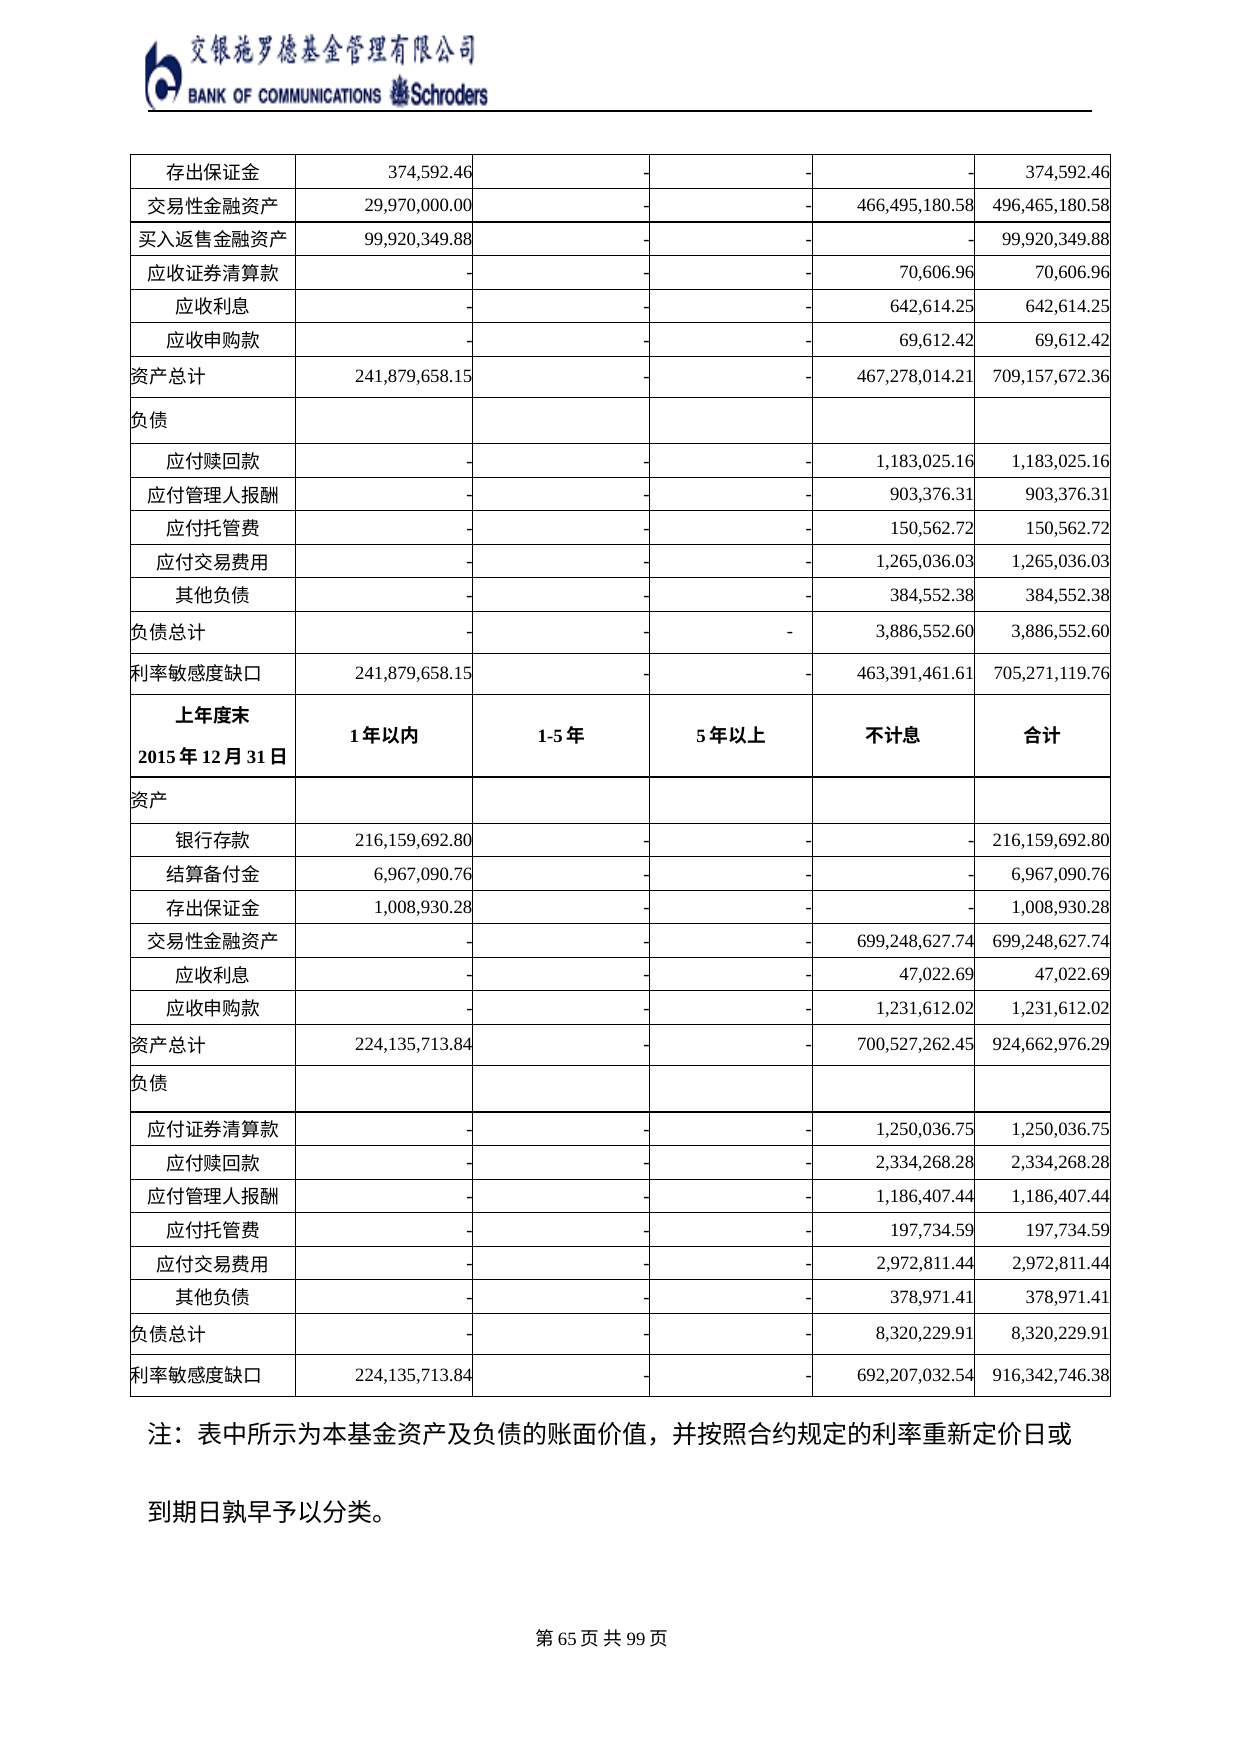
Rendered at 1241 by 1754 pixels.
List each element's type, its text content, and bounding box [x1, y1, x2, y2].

table_cell - [650, 1355, 812, 1396]
table_cell 1,008,930.28 [296, 891, 472, 923]
table_cell - [813, 155, 974, 188]
table_cell 150,562.72 [975, 511, 1110, 544]
table_cell - [473, 1213, 649, 1246]
table_cell 应付证券清算款 [131, 1113, 295, 1145]
table_cell 存出保证金 [131, 891, 295, 923]
table_cell - [296, 511, 472, 544]
table_cell 交易性金融资产 [131, 924, 295, 957]
table_cell - [650, 924, 812, 957]
table_cell - [296, 924, 472, 957]
table_cell [650, 398, 812, 443]
table_cell - [650, 891, 812, 923]
table_cell [296, 398, 472, 443]
table_cell 70,606.96 [813, 256, 974, 288]
table_cell 负债总计 [131, 1314, 295, 1354]
table_cell 374,592.46 [975, 155, 1110, 188]
table_cell 1年以内 [296, 695, 472, 776]
table_cell 924,662,976.29 [975, 1025, 1110, 1065]
table_cell 资产总计 [131, 357, 295, 397]
table_cell - [296, 958, 472, 990]
table_cell 存出保证金 [131, 155, 295, 188]
table_cell 1,183,025.16 [975, 444, 1110, 477]
table_cell - [650, 223, 812, 255]
table_cell [650, 778, 812, 822]
table_cell 197,734.59 [813, 1213, 974, 1246]
table_cell - [650, 478, 812, 510]
table_cell 应付托管费 [131, 1213, 295, 1246]
table_cell - [296, 444, 472, 477]
table_cell 1,250,036.75 [813, 1113, 974, 1145]
table_cell - [650, 1025, 812, 1065]
table_cell - [296, 1280, 472, 1313]
table_cell - [296, 1314, 472, 1354]
table_cell - [650, 444, 812, 477]
table_cell - [473, 545, 649, 577]
table_cell 1,231,612.02 [975, 991, 1110, 1024]
table_cell [473, 398, 649, 443]
table_cell - [473, 612, 649, 652]
table_cell - [650, 290, 812, 322]
table_cell 699,248,627.74 [813, 924, 974, 957]
table_cell - [473, 891, 649, 923]
table_cell - [650, 1113, 812, 1145]
table_cell - [650, 1146, 812, 1178]
table_cell 709,157,672.36 [975, 357, 1110, 397]
table_cell 应付管理人报酬 [131, 1180, 295, 1212]
table_cell - [296, 545, 472, 577]
table_cell 负债 [131, 398, 295, 443]
table_cell 224,135,713.84 [296, 1355, 472, 1396]
table_cell - [473, 1113, 649, 1145]
table_cell 99,920,349.88 [296, 223, 472, 255]
table_cell 其他负债 [131, 1280, 295, 1313]
table_cell 应付托管费 [131, 511, 295, 544]
table_cell 应付交易费用 [131, 1247, 295, 1279]
table_cell - [296, 1113, 472, 1145]
table_cell 买入返售金融资产 [131, 223, 295, 255]
table_cell - [473, 1025, 649, 1065]
table_cell 8,320,229.91 [813, 1314, 974, 1354]
table_cell 合计 [975, 695, 1110, 776]
table_cell 378,971.41 [813, 1280, 974, 1313]
table_cell 692,207,032.54 [813, 1355, 974, 1396]
table_cell - [650, 1247, 812, 1279]
table_cell 银行存款 [131, 824, 295, 856]
table_cell 29,970,000.00 [296, 189, 472, 221]
table_cell [473, 1066, 649, 1111]
table_cell - [650, 578, 812, 611]
table_cell 699,248,627.74 [975, 924, 1110, 957]
table_cell 216,159,692.80 [296, 824, 472, 856]
table_cell 466,495,180.58 [813, 189, 974, 221]
table_cell 应收利息 [131, 958, 295, 990]
table_cell 6,967,090.76 [296, 857, 472, 889]
table_cell - [650, 189, 812, 221]
table_cell - [650, 155, 812, 188]
table_cell 应收申购款 [131, 991, 295, 1024]
table_cell - [650, 958, 812, 990]
table_cell 1,008,930.28 [975, 891, 1110, 923]
table_cell - [296, 1247, 472, 1279]
table_cell - [650, 991, 812, 1024]
table_cell 705,271,119.76 [975, 654, 1110, 694]
table_cell 69,612.42 [975, 323, 1110, 356]
table_cell [296, 1066, 472, 1111]
table_cell - [650, 323, 812, 356]
table_cell - [650, 857, 812, 889]
table_cell - [296, 290, 472, 322]
table_cell - [296, 1180, 472, 1212]
table_cell 642,614.25 [813, 290, 974, 322]
table_cell 不计息 [813, 695, 974, 776]
table_cell 903,376.31 [975, 478, 1110, 510]
table_cell - [473, 1146, 649, 1178]
table_cell 1,250,036.75 [975, 1113, 1110, 1145]
table_cell 应付交易费用 [131, 545, 295, 577]
table_cell 负债 [131, 1066, 295, 1111]
table_cell - [296, 612, 472, 652]
table_cell 应付管理人报酬 [131, 478, 295, 510]
table_cell - [473, 1314, 649, 1354]
table_cell - [296, 478, 472, 510]
table_cell [813, 1066, 974, 1111]
table_cell 1,231,612.02 [813, 991, 974, 1024]
table_cell - [296, 323, 472, 356]
table_cell 903,376.31 [813, 478, 974, 510]
table_cell - [473, 189, 649, 221]
table_cell - [473, 991, 649, 1024]
table_cell - [473, 857, 649, 889]
table_cell 47,022.69 [813, 958, 974, 990]
table_cell - [473, 578, 649, 611]
table_cell 利率敏感度缺口 [131, 1355, 295, 1396]
table_cell 应收利息 [131, 290, 295, 322]
table_cell - [813, 857, 974, 889]
table_cell - [650, 1280, 812, 1313]
table_cell 47,022.69 [975, 958, 1110, 990]
table_cell 241,879,658.15 [296, 357, 472, 397]
table_cell [473, 778, 649, 822]
table_cell [296, 778, 472, 822]
table_cell 384,552.38 [975, 578, 1110, 611]
table_cell 2,334,268.28 [813, 1146, 974, 1178]
table_cell - [650, 256, 812, 288]
table_cell - [650, 1180, 812, 1212]
table_cell - [650, 612, 812, 652]
table_cell 150,562.72 [813, 511, 974, 544]
table_cell 1,183,025.16 [813, 444, 974, 477]
table_cell - [296, 991, 472, 1024]
table_cell 197,734.59 [975, 1213, 1110, 1246]
table_cell [813, 778, 974, 822]
table_cell 1-5年 [473, 695, 649, 776]
table_cell 463,391,461.61 [813, 654, 974, 694]
table_cell - [473, 1280, 649, 1313]
table_cell 应收证券清算款 [131, 256, 295, 288]
table_cell - [813, 824, 974, 856]
table_cell - [650, 357, 812, 397]
table_cell - [473, 478, 649, 510]
table_cell 3,886,552.60 [975, 612, 1110, 652]
table_cell 69,612.42 [813, 323, 974, 356]
table_cell - [473, 256, 649, 288]
table_cell - [473, 223, 649, 255]
table_cell 916,342,746.38 [975, 1355, 1110, 1396]
table_cell 2,334,268.28 [975, 1146, 1110, 1178]
table_cell - [650, 511, 812, 544]
table_cell 资产 [131, 778, 295, 822]
table_cell - [473, 1247, 649, 1279]
table_cell - [473, 1180, 649, 1212]
table_cell - [296, 578, 472, 611]
table_cell - [473, 654, 649, 694]
table_cell 应付赎回款 [131, 1146, 295, 1178]
table_cell 应付赎回款 [131, 444, 295, 477]
table_cell 3,886,552.60 [813, 612, 974, 652]
table_cell [975, 778, 1110, 822]
table_cell 241,879,658.15 [296, 654, 472, 694]
table_cell 其他负债 [131, 578, 295, 611]
table_cell - [473, 155, 649, 188]
table_cell - [296, 1213, 472, 1246]
table_cell 1,186,407.44 [975, 1180, 1110, 1212]
table_cell - [473, 290, 649, 322]
text 注：表中所示为本基金资产及负债的账面价值，并按照合约规定的利率重新定价日或到期日孰早予以分类。 [148, 1400, 1092, 1543]
table_cell 642,614.25 [975, 290, 1110, 322]
table_cell - [296, 256, 472, 288]
table_cell - [650, 545, 812, 577]
table_cell - [813, 223, 974, 255]
table_cell 1,265,036.03 [975, 545, 1110, 577]
table_cell - [473, 958, 649, 990]
table_cell - [473, 824, 649, 856]
table_cell 496,465,180.58 [975, 189, 1110, 221]
table_cell [813, 398, 974, 443]
table_cell 8,320,229.91 [975, 1314, 1110, 1354]
table_cell 374,592.46 [296, 155, 472, 188]
table_cell 70,606.96 [975, 256, 1110, 288]
table_cell 上年度末 2015年12月31日 [131, 695, 295, 776]
table_cell 交易性金融资产 [131, 189, 295, 221]
table_cell - [473, 444, 649, 477]
table_cell 2,972,811.44 [813, 1247, 974, 1279]
table_cell - [473, 323, 649, 356]
table_cell 利率敏感度缺口 [131, 654, 295, 694]
table_cell 384,552.38 [813, 578, 974, 611]
table_cell 应收申购款 [131, 323, 295, 356]
table_cell - [650, 1314, 812, 1354]
table_cell 资产总计 [131, 1025, 295, 1065]
table_cell [975, 398, 1110, 443]
table_cell 1,265,036.03 [813, 545, 974, 577]
table_cell 216,159,692.80 [975, 824, 1110, 856]
table_cell - [813, 891, 974, 923]
table_cell 378,971.41 [975, 1280, 1110, 1313]
table_cell - [650, 654, 812, 694]
table_cell 700,527,262.45 [813, 1025, 974, 1065]
table_cell 5年以上 [650, 695, 812, 776]
table_cell - [473, 511, 649, 544]
picture [145, 34, 488, 110]
table_cell 99,920,349.88 [975, 223, 1110, 255]
table_cell 1,186,407.44 [813, 1180, 974, 1212]
table_cell 6,967,090.76 [975, 857, 1110, 889]
table_cell 2,972,811.44 [975, 1247, 1110, 1279]
table_cell - [473, 357, 649, 397]
table_cell 负债总计 [131, 612, 295, 652]
table_cell - [650, 824, 812, 856]
table_cell - [650, 1213, 812, 1246]
table_cell - [296, 1146, 472, 1178]
table_cell 467,278,014.21 [813, 357, 974, 397]
table_cell 224,135,713.84 [296, 1025, 472, 1065]
table_cell [650, 1066, 812, 1111]
table_cell - [473, 1355, 649, 1396]
table_cell [975, 1066, 1110, 1111]
table_cell - [473, 924, 649, 957]
table_cell 结算备付金 [131, 857, 295, 889]
